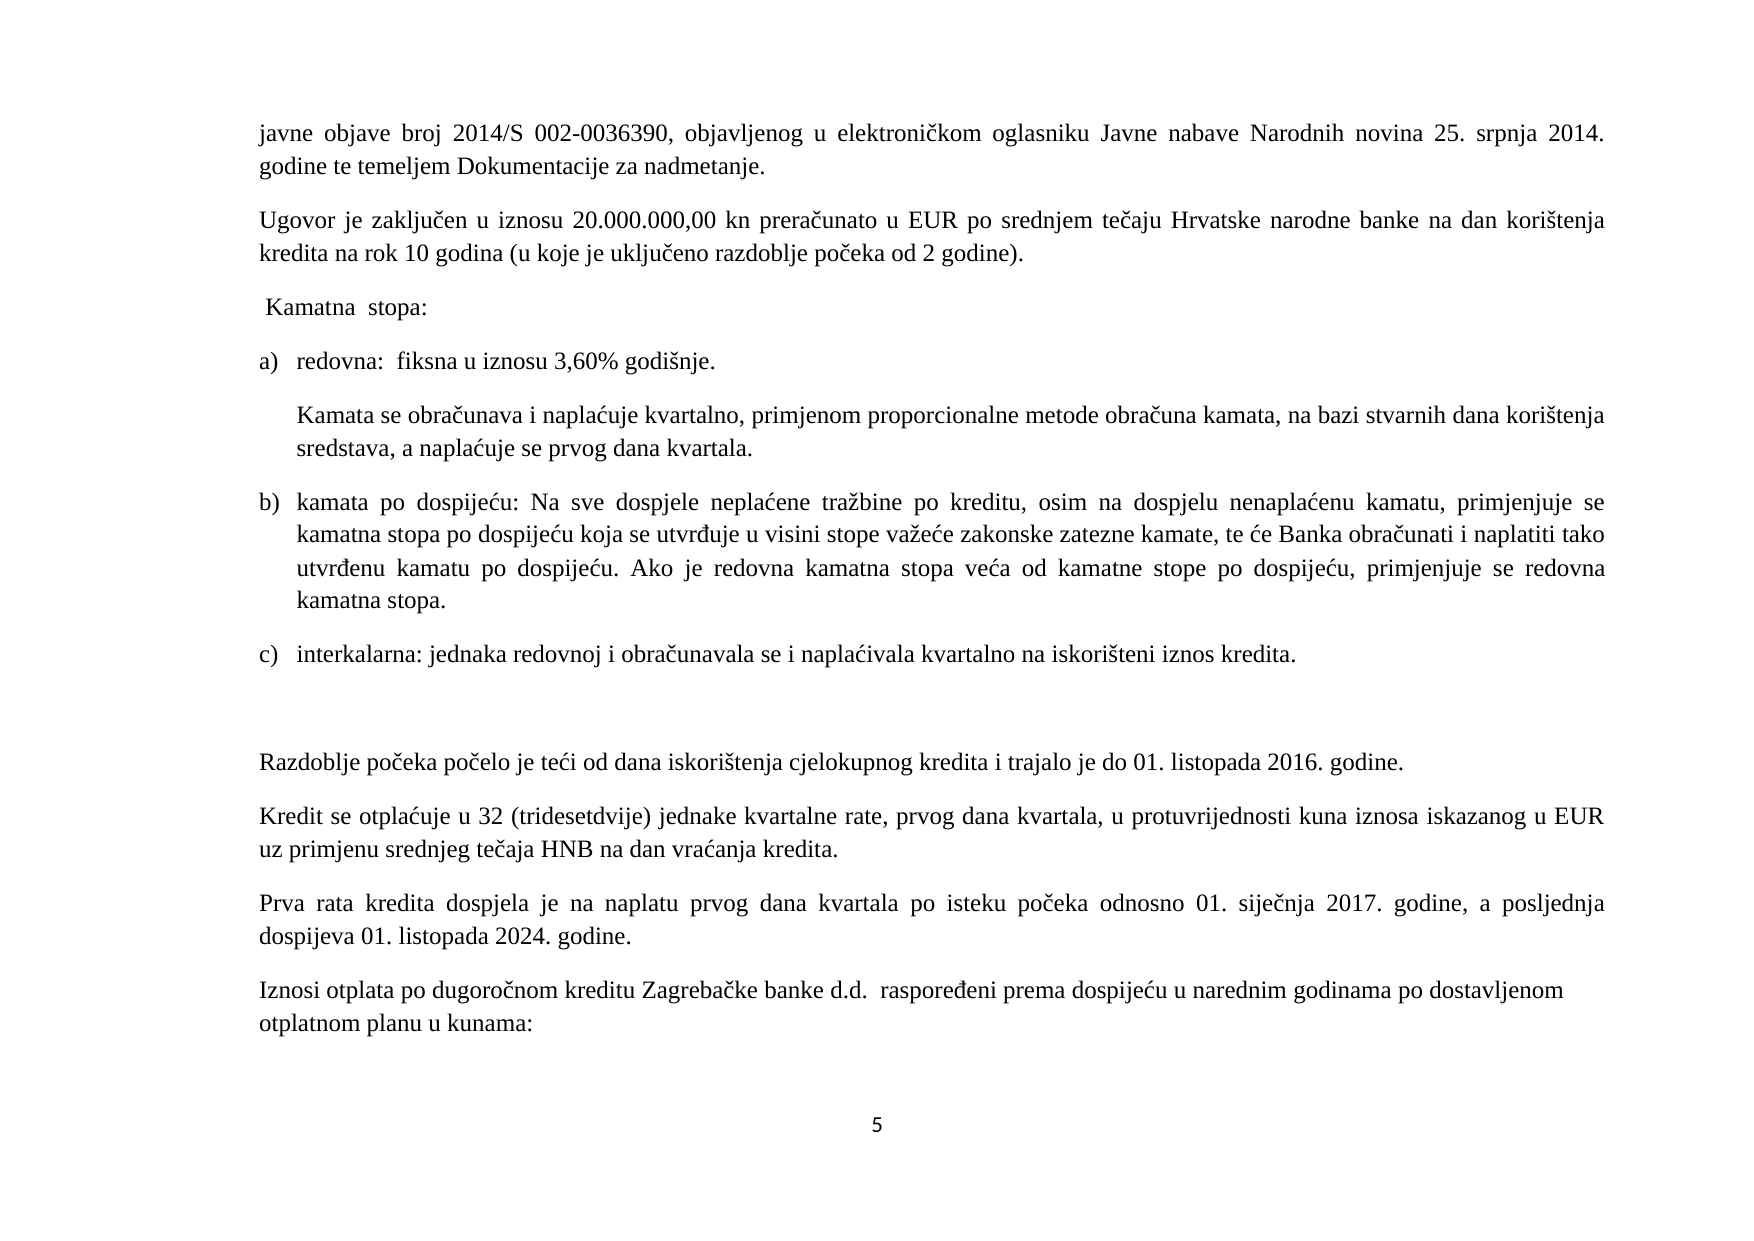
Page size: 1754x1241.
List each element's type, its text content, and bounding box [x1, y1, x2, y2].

text Iznosi otplata po dugoročnom kreditu Zagrebačke banke d.d. raspoređeni prema dospijeću u narednim godinama po dostavljenom otplatnom planu u kunama: [259, 975, 1606, 1037]
text Prva rata kredita dospjela je na naplatu prvog dana kvartala po isteku počeka odnosno 01. siječnja 2017. godine, a posljednja dospijeva 01. listopada 2024. godine. [259, 888, 1606, 950]
text Razdoblje počeka počelo je teći od dana iskorištenja cjelokupnog kredita i trajalo je do 01. listopada 2016. godine. [259, 747, 1606, 776]
list interkalarna: jednaka redovnoj i obračunavala se i naplaćivala kvartalno na iskorišteni iznos kredita. [259, 639, 1606, 668]
list redovna: fiksna u iznosu 3,60% godišnje. [259, 346, 1606, 374]
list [221, 118, 1606, 180]
text Kamatna stopa: [259, 292, 1606, 321]
text Kamata se obračunava i naplaćuje kvartalno, primjenom proporcionalne metode obračuna kamata, na bazi stvarnih dana korištenja sredstava, a naplaćuje se prvog dana kvartala. [296, 400, 1606, 461]
list kamata po dospijeću: Na sve dospjele neplaćene tražbine po kreditu, osim na dospjelu nenaplaćenu kamatu, primjenjuje se kamatna stopa po dospijeću koja se utvrđuje u visini stope važeće zakonske zatezne kamate, te će Banka obračunati i naplatiti tako utvrđenu kamatu po dospijeću. Ako je redovna kamatna stopa veća od kamatne stope po dospijeću, primjenjuje se redovna kamatna stopa. [259, 487, 1606, 614]
text Kredit se otplaćuje u 32 (tridesetdvije) jednake kvartalne rate, prvog dana kvartala, u protuvrijednosti kuna iznosa iskazanog u EUR uz primjenu srednjeg tečaja HNB na dan vraćanja kredita. [259, 801, 1606, 863]
text Ugovor je zaključen u iznosu 20.000.000,00 kn preračunato u EUR po srednjem tečaju Hrvatske narodne banke na dan korištenja kredita na rok 10 godina (u koje je uključeno razdoblje počeka od 2 godine). [259, 205, 1606, 267]
